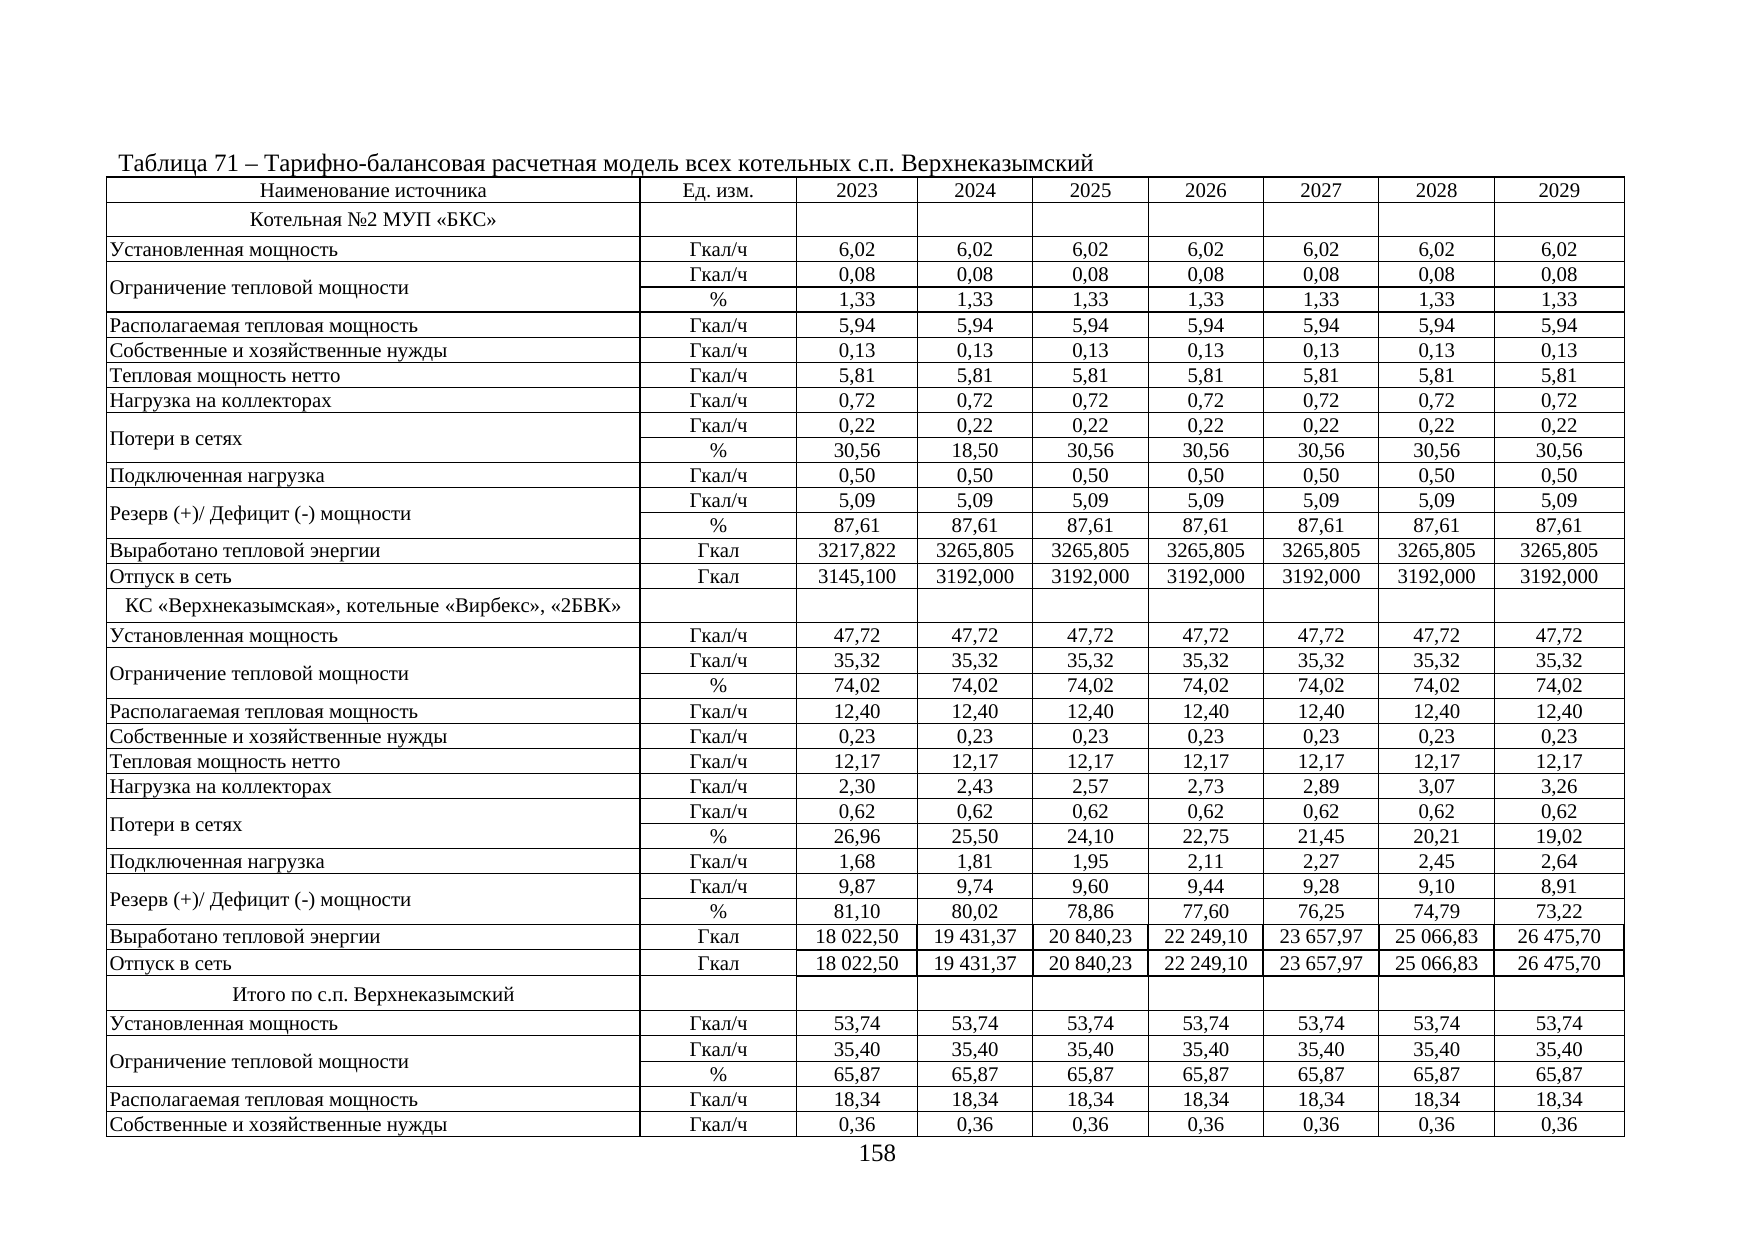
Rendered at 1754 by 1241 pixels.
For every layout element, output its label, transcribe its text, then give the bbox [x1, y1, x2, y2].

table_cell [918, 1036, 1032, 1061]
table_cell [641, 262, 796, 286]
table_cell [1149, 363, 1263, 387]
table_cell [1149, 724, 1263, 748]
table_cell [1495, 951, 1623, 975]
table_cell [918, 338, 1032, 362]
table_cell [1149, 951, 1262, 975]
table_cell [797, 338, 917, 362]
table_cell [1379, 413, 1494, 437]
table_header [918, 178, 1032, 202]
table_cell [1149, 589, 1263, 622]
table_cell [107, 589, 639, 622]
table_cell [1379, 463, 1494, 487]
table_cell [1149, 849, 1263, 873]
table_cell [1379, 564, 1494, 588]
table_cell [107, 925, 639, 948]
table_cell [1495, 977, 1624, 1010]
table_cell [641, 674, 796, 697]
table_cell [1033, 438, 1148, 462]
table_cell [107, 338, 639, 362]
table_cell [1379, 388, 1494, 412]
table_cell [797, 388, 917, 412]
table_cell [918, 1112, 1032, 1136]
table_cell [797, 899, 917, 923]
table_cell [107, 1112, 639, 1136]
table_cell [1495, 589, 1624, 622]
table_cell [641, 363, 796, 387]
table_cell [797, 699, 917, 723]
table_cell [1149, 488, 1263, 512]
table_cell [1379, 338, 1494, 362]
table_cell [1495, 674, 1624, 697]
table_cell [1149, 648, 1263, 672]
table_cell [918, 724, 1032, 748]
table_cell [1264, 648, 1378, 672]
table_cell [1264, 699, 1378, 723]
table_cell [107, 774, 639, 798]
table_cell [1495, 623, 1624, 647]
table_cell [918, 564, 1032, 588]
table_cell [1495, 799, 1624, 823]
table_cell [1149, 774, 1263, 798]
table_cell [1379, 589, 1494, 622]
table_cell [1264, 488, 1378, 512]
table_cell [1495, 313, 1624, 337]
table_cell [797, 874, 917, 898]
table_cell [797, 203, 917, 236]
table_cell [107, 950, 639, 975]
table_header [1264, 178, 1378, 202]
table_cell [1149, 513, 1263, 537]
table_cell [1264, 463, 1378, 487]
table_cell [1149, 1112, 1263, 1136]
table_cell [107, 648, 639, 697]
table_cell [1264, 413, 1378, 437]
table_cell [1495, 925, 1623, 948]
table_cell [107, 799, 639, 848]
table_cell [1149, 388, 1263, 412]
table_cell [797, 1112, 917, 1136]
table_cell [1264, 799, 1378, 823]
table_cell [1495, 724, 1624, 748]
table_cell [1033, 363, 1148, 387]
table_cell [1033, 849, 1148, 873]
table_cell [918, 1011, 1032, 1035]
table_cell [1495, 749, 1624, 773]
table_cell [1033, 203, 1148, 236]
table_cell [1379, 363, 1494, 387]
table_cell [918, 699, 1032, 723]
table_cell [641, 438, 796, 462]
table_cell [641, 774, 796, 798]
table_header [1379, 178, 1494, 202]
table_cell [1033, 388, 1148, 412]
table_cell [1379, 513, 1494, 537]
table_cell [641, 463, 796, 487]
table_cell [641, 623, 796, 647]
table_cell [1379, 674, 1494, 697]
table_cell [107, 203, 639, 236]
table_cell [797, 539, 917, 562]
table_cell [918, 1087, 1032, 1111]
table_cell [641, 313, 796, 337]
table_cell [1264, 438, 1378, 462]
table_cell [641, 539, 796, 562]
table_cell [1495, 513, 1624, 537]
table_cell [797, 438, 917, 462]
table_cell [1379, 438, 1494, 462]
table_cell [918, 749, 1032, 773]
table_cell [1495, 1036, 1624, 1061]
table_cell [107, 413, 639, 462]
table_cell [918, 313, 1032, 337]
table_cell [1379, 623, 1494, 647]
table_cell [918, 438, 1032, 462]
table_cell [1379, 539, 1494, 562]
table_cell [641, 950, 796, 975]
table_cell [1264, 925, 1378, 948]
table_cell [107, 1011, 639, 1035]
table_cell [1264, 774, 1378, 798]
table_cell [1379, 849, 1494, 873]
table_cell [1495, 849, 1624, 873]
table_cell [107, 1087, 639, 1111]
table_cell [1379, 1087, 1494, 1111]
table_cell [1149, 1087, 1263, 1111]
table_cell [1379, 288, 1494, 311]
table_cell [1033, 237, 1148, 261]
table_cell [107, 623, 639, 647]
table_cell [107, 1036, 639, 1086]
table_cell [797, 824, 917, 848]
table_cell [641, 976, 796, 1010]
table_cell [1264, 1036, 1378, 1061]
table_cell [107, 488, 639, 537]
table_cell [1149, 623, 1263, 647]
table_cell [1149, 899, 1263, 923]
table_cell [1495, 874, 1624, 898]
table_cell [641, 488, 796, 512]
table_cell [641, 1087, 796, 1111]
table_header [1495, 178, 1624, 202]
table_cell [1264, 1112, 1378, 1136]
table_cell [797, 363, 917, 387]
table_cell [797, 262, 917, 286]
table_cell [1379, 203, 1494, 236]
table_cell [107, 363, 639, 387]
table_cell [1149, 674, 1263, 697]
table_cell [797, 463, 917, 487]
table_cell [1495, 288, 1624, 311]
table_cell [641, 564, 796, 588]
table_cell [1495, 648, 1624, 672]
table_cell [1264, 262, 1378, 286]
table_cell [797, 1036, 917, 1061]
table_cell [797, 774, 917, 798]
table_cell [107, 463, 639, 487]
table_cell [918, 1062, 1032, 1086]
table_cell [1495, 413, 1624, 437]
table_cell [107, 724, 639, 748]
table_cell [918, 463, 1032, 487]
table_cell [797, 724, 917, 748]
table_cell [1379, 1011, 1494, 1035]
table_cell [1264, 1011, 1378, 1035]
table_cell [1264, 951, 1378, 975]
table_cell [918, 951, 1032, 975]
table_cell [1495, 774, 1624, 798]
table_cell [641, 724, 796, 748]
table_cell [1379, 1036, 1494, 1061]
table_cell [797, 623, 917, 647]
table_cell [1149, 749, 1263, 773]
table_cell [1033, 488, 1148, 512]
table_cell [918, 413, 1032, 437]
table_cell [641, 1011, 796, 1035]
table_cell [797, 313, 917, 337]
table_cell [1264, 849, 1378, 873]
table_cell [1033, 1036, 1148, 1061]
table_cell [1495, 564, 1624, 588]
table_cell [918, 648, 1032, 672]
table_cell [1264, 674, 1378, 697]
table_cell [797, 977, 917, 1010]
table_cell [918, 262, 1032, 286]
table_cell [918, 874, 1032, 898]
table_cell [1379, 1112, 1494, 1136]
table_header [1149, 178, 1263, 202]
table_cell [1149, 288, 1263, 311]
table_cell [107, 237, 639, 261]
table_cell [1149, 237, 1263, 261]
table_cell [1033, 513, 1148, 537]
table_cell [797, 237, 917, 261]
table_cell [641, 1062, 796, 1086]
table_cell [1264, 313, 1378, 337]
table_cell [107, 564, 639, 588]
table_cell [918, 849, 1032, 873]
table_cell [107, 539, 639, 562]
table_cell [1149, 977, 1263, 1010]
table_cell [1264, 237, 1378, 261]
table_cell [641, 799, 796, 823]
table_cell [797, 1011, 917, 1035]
text Таблица 71 – Тарифно-балансовая расчетная модель всех котельных с.п. Верхнеказымский [118, 148, 1636, 176]
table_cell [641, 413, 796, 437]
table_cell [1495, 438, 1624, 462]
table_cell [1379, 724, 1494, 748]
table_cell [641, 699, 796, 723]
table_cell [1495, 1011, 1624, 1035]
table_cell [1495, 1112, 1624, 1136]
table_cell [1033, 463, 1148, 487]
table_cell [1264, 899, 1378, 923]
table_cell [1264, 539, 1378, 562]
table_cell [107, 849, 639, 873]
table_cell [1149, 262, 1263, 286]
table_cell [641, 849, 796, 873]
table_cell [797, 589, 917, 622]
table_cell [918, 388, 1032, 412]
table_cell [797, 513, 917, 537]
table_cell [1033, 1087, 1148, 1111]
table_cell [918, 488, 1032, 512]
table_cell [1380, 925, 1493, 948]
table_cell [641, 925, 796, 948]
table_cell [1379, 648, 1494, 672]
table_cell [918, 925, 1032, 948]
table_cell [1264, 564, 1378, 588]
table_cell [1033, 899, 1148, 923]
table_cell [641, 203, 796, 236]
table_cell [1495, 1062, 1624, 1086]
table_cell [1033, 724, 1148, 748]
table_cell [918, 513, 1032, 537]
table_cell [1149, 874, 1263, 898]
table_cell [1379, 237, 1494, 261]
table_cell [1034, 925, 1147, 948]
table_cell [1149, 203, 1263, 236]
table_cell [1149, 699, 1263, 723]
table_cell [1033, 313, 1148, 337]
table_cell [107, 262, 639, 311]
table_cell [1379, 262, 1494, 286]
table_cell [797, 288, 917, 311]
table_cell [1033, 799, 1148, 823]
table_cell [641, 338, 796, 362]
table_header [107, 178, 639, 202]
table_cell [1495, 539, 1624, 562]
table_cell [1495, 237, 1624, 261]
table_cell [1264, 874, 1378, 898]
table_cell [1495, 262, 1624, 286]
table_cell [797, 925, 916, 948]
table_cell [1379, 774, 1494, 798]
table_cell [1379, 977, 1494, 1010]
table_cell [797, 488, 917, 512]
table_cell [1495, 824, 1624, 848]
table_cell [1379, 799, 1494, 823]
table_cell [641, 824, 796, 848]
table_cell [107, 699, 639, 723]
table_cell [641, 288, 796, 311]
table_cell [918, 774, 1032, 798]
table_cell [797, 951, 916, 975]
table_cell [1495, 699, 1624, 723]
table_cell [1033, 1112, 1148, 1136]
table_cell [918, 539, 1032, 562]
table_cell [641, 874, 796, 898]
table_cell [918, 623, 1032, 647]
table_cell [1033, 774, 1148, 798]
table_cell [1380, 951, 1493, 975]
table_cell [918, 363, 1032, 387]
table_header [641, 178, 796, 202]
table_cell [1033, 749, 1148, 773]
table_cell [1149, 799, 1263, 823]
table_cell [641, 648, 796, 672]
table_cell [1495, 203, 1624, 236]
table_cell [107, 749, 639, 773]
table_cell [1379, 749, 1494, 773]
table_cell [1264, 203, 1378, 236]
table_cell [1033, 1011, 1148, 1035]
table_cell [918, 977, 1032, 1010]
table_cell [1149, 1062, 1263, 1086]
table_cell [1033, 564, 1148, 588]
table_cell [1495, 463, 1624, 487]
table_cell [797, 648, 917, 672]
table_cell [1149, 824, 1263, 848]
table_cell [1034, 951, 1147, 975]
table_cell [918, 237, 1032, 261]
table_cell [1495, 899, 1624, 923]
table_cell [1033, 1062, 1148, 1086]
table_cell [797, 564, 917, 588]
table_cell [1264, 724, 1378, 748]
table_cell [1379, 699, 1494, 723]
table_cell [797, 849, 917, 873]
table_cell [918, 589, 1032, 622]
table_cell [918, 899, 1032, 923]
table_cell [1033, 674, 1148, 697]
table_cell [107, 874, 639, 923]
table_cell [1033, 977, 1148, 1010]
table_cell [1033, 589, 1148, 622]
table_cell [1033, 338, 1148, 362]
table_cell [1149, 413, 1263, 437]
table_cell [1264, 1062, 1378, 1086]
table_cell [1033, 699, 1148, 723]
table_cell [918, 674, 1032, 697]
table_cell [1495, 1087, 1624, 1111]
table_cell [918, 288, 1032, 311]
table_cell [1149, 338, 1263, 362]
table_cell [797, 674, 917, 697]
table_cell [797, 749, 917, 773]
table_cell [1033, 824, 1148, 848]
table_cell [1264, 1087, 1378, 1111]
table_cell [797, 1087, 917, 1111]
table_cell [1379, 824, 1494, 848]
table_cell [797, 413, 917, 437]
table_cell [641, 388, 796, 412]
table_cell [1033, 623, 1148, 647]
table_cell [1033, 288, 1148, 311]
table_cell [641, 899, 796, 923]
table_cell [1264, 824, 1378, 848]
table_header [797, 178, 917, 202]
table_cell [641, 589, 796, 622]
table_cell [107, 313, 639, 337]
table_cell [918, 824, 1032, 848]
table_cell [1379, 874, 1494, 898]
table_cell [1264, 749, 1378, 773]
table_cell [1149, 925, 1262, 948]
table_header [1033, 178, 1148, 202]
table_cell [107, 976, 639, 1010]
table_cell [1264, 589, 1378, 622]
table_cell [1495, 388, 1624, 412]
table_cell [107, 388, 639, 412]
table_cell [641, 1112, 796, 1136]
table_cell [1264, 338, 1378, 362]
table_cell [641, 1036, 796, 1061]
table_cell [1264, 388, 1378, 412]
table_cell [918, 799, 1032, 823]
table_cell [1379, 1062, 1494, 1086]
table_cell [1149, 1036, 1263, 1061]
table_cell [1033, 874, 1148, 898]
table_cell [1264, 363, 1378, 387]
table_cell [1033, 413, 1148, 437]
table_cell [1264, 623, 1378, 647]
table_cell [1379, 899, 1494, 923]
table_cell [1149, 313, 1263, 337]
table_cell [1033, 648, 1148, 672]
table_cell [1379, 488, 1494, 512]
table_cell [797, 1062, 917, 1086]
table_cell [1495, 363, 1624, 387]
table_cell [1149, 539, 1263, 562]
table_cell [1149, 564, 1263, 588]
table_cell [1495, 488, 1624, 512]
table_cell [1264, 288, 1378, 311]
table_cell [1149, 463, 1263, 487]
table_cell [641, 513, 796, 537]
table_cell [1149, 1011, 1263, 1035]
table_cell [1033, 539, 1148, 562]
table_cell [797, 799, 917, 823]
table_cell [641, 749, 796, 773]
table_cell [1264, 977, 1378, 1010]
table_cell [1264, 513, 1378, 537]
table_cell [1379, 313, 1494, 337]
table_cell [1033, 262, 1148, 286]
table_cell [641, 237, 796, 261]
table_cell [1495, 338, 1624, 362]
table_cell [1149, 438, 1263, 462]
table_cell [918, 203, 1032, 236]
